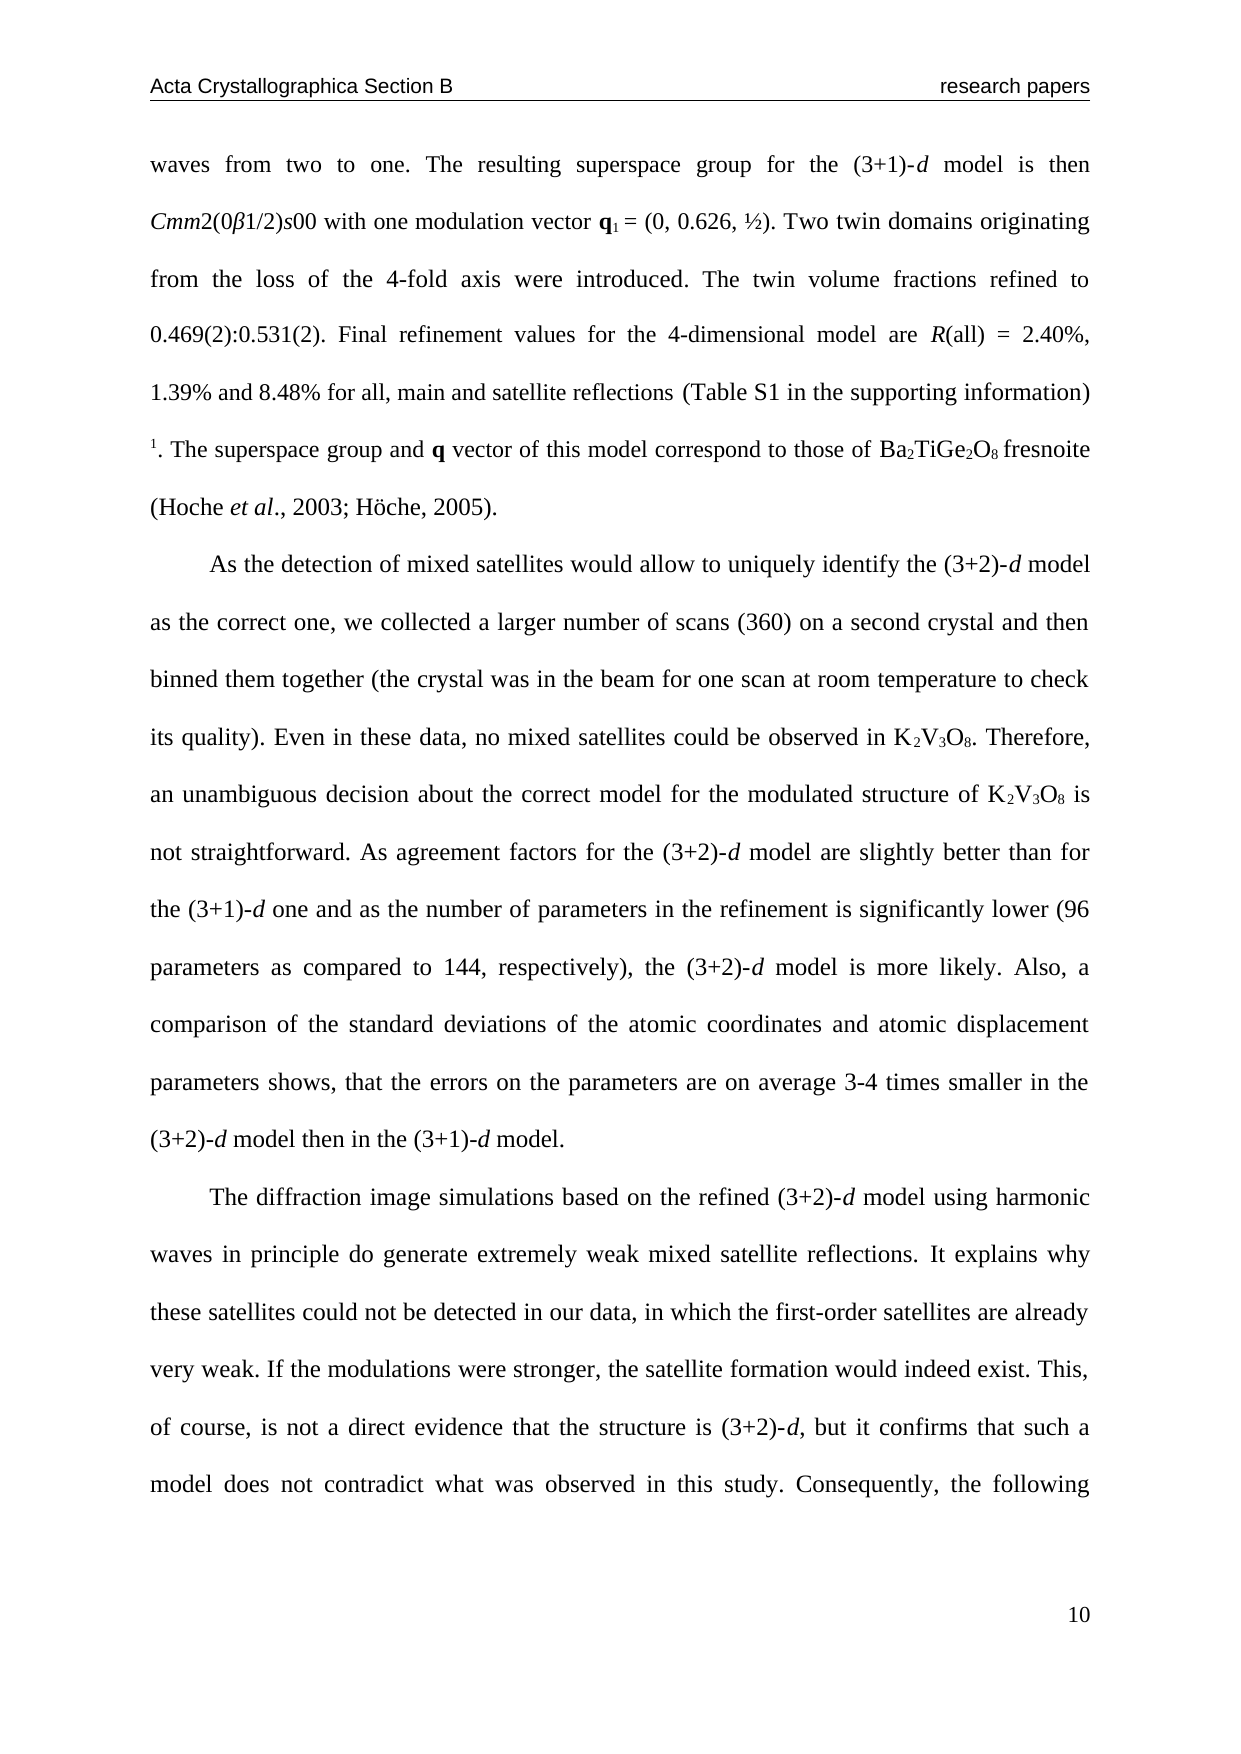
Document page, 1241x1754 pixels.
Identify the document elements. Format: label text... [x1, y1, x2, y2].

list As the detection of mixed satellites would allow to uniquely identify the (3+2)-d model as the correct one, we collected a larger number of scans (360) on a second crystal and then binned them together (the crystal was in the beam for one scan at room temperature to check its quality). Even in these data, no mixed satellites could be observed in K2V3O8. Therefore, an unambiguous decision about the correct model for the modulated structure of K2V3O8 is not straightforward. As agreement factors for the (3+2)-d model are slightly better than for the (3+1)-d one and as the number of parameters in the refinement is significantly lower (96 parameters as compared to 144, respectively), the (3+2)-d model is more likely. Also, a comparison of the standard deviations of the atomic coordinates and atomic displacement parameters shows, that the errors on the parameters are on average 3-4 times smaller in the (3+2)-d model then in the (3+1)-d model. [150, 549, 1090, 1153]
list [150, 1182, 1090, 1498]
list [150, 150, 1090, 520]
